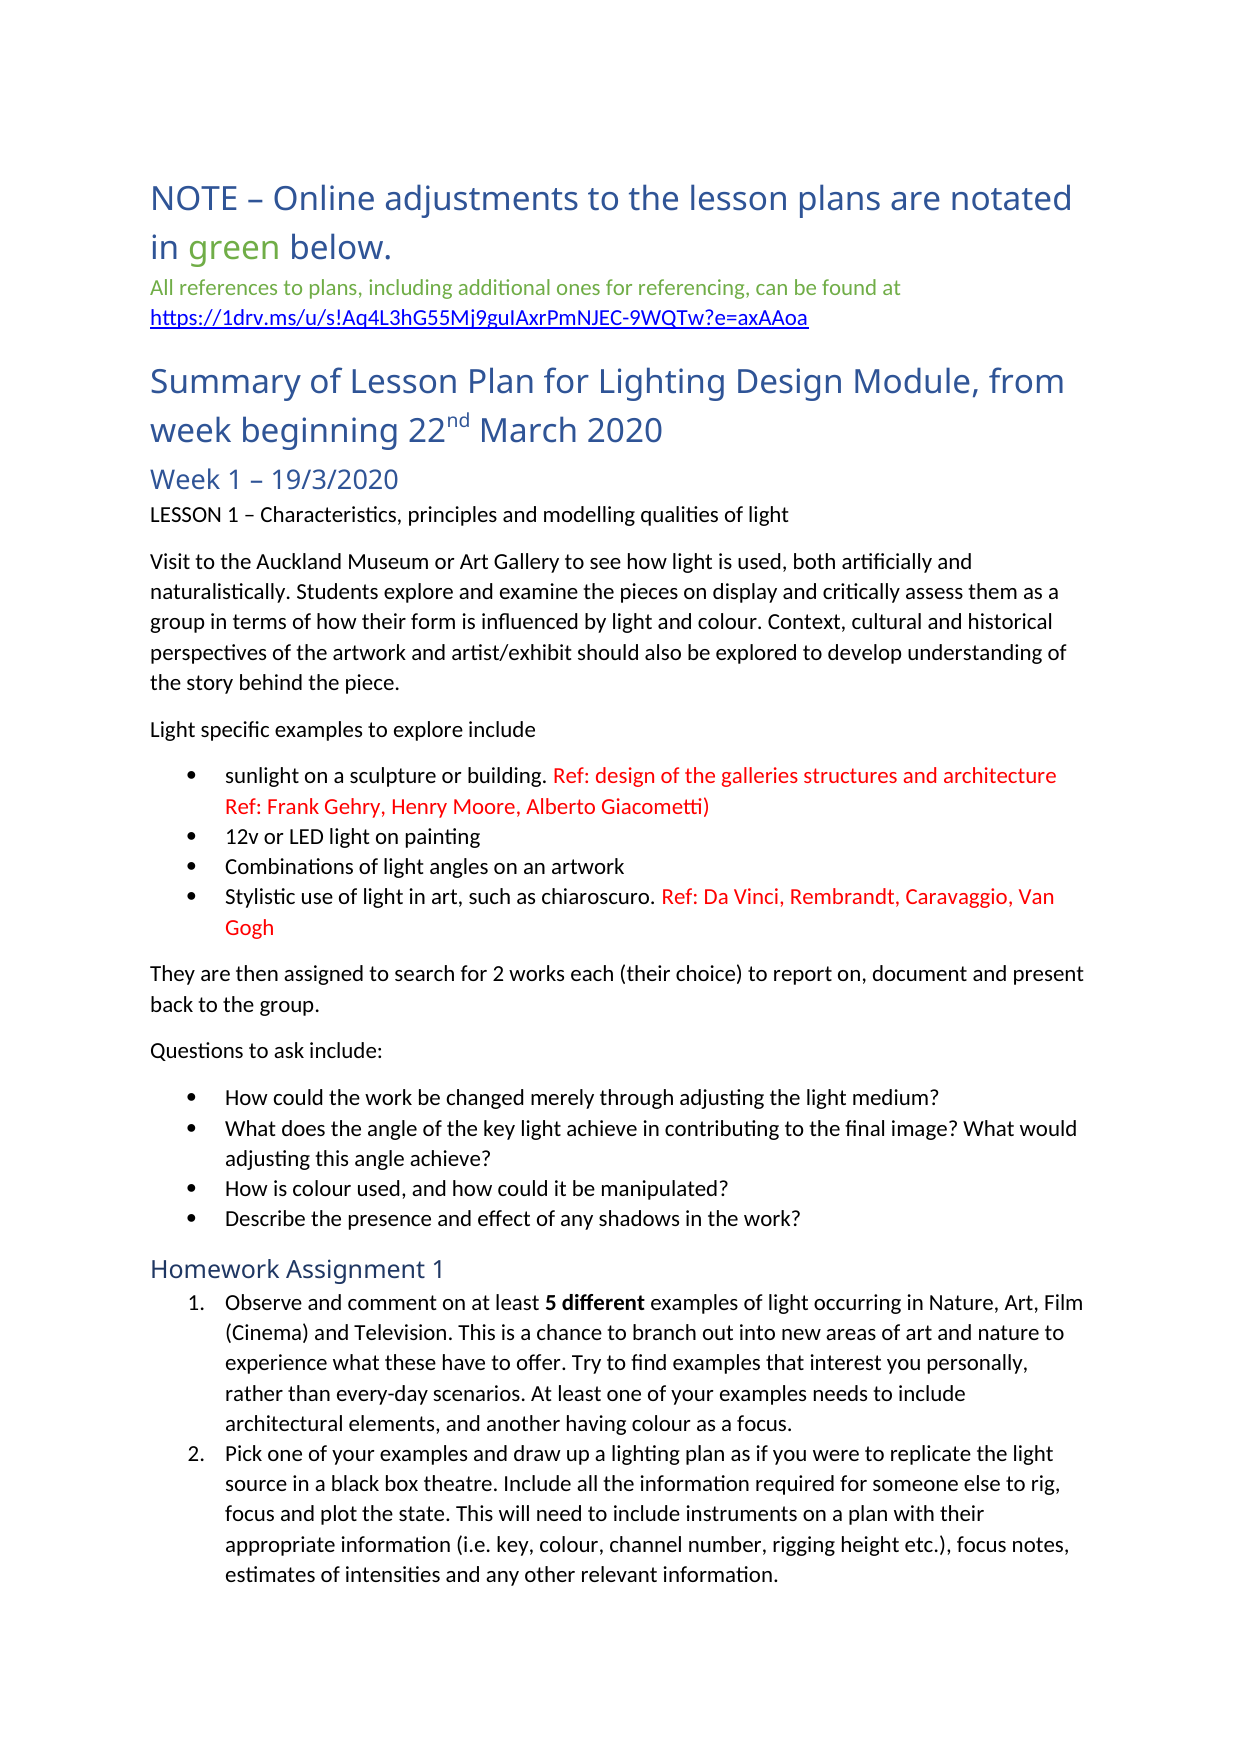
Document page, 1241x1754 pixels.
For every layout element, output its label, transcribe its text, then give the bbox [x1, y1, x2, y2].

list What does the angle of the key light achieve in contributing to the final image? What would adjusting this angle achieve? [187, 1114, 1090, 1172]
list How could the work be changed merely through adjusting the light medium? [187, 1083, 1090, 1112]
list How is colour used, and how could it be manipulated? [187, 1174, 1090, 1202]
text Visit to the Auckland Museum or Art Gallery to see how light is used, both artificially and naturalistically. Students explore and examine the pieces on display and critically assess them as a group in terms of how their form is influenced by light and colour. Context, cultural and historical perspectives of the artwork and artist/exhibit should also be explored to develop understanding of the story behind the piece. [150, 547, 1090, 696]
subtitle Homework Assignment 1 [150, 1251, 1090, 1285]
subtitle NOTE – Online adjustments to the lesson plans are notated in green below. [150, 175, 1090, 269]
text They are then assigned to search for 2 works each (their choice) to report on, document and present back to the group. [150, 959, 1090, 1018]
list Combinations of light angles on an artwork [187, 852, 1090, 880]
list Pick one of your examples and draw up a lighting plan as if you were to replicate the light source in a black box theatre. Include all the information required for someone else to rig, focus and plot the state. This will need to include instruments on a plan with their appropriate information (i.e. key, colour, channel number, rigging height etc.), focus notes, estimates of intensities and any other relevant information. [187, 1439, 1090, 1588]
text Questions to ask include: [150, 1037, 1090, 1065]
list Describe the presence and effect of any shadows in the work? [187, 1204, 1090, 1232]
list 12v or LED light on painting [187, 822, 1090, 850]
subtitle Summary of Lesson Plan for Lighting Design Module, from week beginning 22nd March 2020 [150, 358, 1090, 453]
subtitle Week 1 – 19/3/2020 [150, 460, 1090, 497]
text All references to plans, including additional ones for referencing, can be found at https://1drv.ms/u/s!Aq4L3hG55Mj9guIAxrPmNJEC-9WQTw?e=axAAoa [150, 273, 1090, 331]
list sunlight on a sculpture or building. Ref: design of the galleries structures and architecture [187, 762, 1090, 790]
text Light specific examples to explore include [150, 715, 1090, 743]
list Observe and comment on at least 5 different examples of light occurring in Nature, Art, Film (Cinema) and Television. This is a chance to branch out into new areas of art and nature to experience what these have to offer. Try to find examples that interest you personally, rather than every-day scenarios. At least one of your examples needs to include architectural elements, and another having colour as a focus. [187, 1288, 1090, 1437]
text LESSON 1 – Characteristics, principles and modelling qualities of light [150, 500, 1090, 528]
list Ref: Frank Gehry, Henry Moore, Alberto Giacometti) [225, 792, 1090, 820]
list Stylistic use of light in art, such as chiaroscuro. Ref: Da Vinci, Rembrandt, Caravaggio, Van Gogh [187, 882, 1090, 941]
